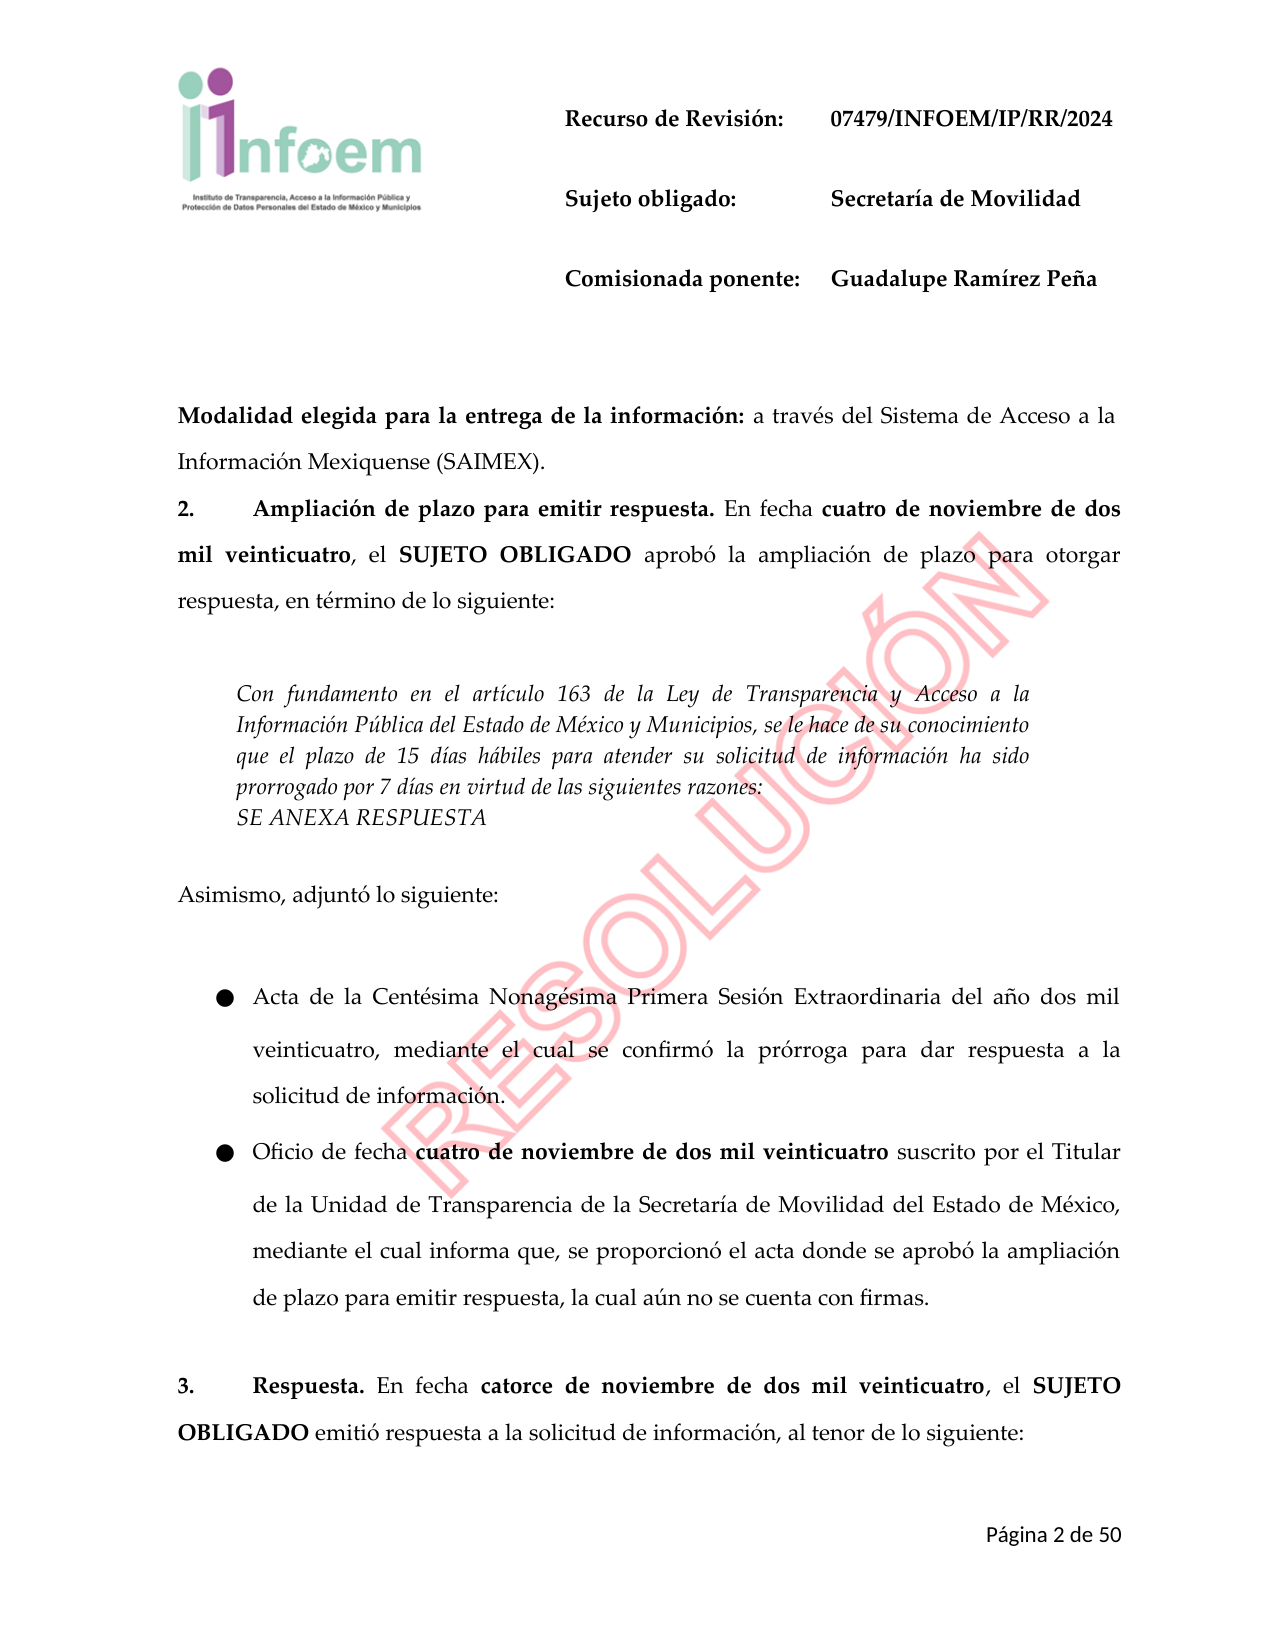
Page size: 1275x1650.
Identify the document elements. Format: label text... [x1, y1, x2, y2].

list Oficio de fecha cuatro de noviembre de dos mil veinticuatro suscrito por el Titular de la Unidad de Transparencia de la Secretaría de Movilidad del Estado de México, mediante el cual informa que, se proporcionó el acta donde se aprobó la ampliación de plazo para emitir respuesta, la cual aún no se cuenta con firmas. [215, 1126, 1121, 1312]
text Modalidad elegida para la entrega de la información: a través del Sistema de Acceso a la Información Mexiquense (SAIMEX). [177, 399, 1116, 476]
text Asimismo, adjuntó lo siguiente: [177, 878, 1121, 909]
list Acta de la Centésima Nonagésima Primera Sesión Extraordinaria del año dos mil veinticuatro, mediante el cual se confirmó la prórroga para dar respuesta a la solicitud de información. [215, 971, 1121, 1110]
picture [58, 7, 1275, 1650]
text SE ANEXA RESPUESTA [236, 801, 1034, 832]
text Con fundamento en el artículo 163 de la Ley de Transparencia y Acceso a la Información Pública del Estado de México y Municipios, se le hace de su conocimiento que el plazo de 15 días hábiles para atender su solicitud de información ha sido prorrogado por 7 días en virtud de las siguientes razones: [236, 677, 1034, 801]
list Respuesta. En fecha catorce de noviembre de dos mil veinticuatro, el SUJETO OBLIGADO emitió respuesta a la solicitud de información, al tenor de lo siguiente: [177, 1369, 1121, 1447]
list Ampliación de plazo para emitir respuesta. En fecha cuatro de noviembre de dos mil veinticuatro, el SUJETO OBLIGADO aprobó la ampliación de plazo para otorgar respuesta, en término de lo siguiente: [177, 492, 1121, 615]
